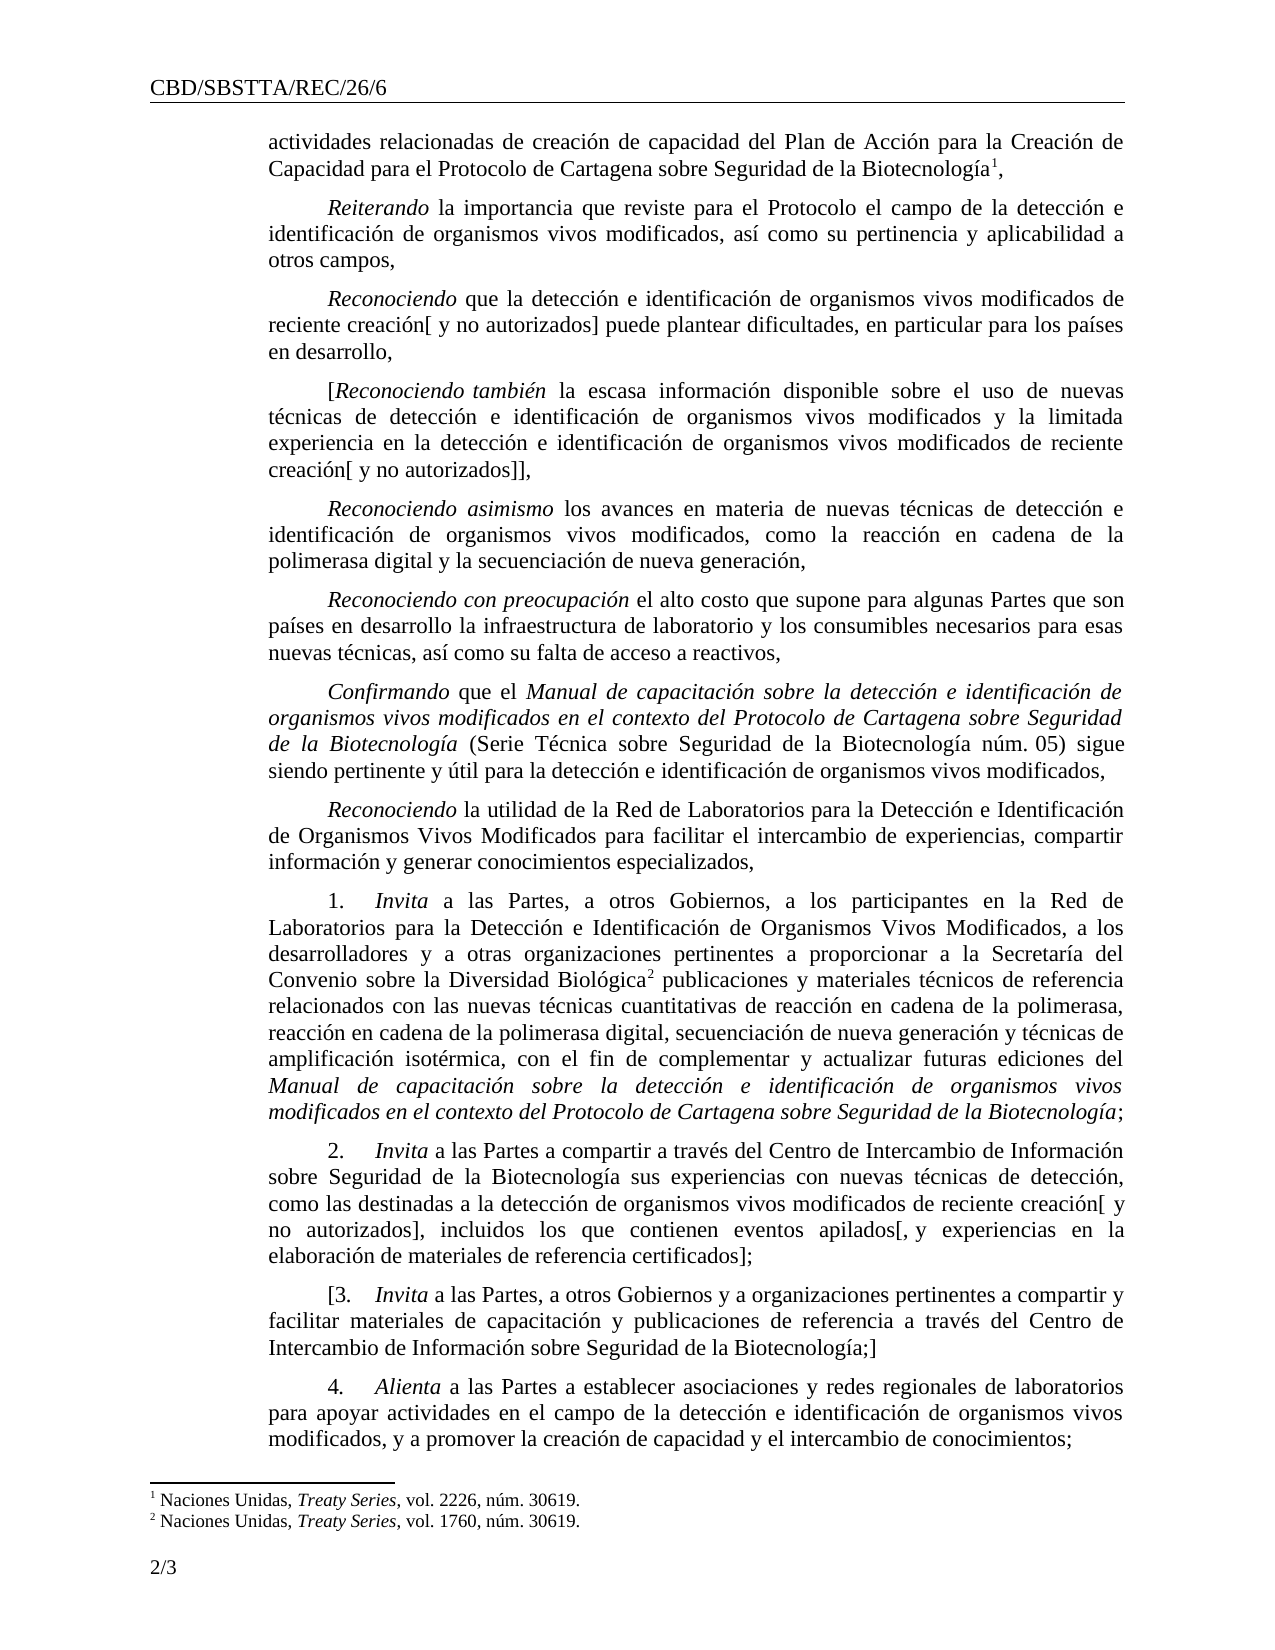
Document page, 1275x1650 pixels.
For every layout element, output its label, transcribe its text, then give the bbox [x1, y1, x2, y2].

list Reconociendo la utilidad de la Red de Laboratorios para la Detección e Identificación de Organismos Vivos Modificados para facilitar el intercambio de experiencias, compartir información y generar conocimientos especializados, [268, 796, 1125, 875]
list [268, 128, 1125, 181]
list 4. Alienta a las Partes a establecer asociaciones y redes regionales de laboratorios para apoyar actividades en el campo de la detección e identificación de organismos vivos modificados, y a promover la creación de capacidad y el intercambio de conocimientos; [268, 1373, 1125, 1452]
list [3. Invita a las Partes, a otros Gobiernos y a organizaciones pertinentes a compartir y facilitar materiales de capacitación y publicaciones de referencia a través del Centro de Intercambio de Información sobre Seguridad de la Biotecnología;] [268, 1281, 1125, 1360]
text Reiterando la importancia que reviste para el Protocolo el campo de la detección e identificación de organismos vivos modificados, así como su pertinencia y aplicabilidad a otros campos, [268, 193, 1125, 273]
list Confirmando que el Manual de capacitación sobre la detección e identificación de organismos vivos modificados en el contexto del Protocolo de Cartagena sobre Seguridad de la Biotecnología (Serie Técnica sobre Seguridad de la Biotecnología núm. 05) sigue siendo pertinente y útil para la detección e identificación de organismos vivos modificados, [268, 678, 1125, 783]
list Reconociendo asimismo los avances en materia de nuevas técnicas de detección e identificación de organismos vivos modificados, como la reacción en cadena de la polimerasa digital y la secuenciación de nueva generación, [268, 494, 1125, 574]
list [Reconociendo también la escasa información disponible sobre el uso de nuevas técnicas de detección e identificación de organismos vivos modificados y la limitada experiencia en la detección e identificación de organismos vivos modificados de reciente creación[ y no autorizados]], [268, 377, 1125, 482]
list 1. Invita a las Partes, a otros Gobiernos, a los participantes en la Red de Laboratorios para la Detección e Identificación de Organismos Vivos Modificados, a los desarrolladores y a otras organizaciones pertinentes a proporcionar a la Secretaría del Convenio sobre la Diversidad Biológica publicaciones y materiales técnicos de referencia relacionados con las nuevas técnicas cuantitativas de reacción en cadena de la polimerasa, reacción en cadena de la polimerasa digital, secuenciación de nueva generación y técnicas de amplificación isotérmica, con el fin de complementar y actualizar futuras ediciones del Manual de capacitación sobre la detección e identificación de organismos vivos modificados en el contexto del Protocolo de Cartagena sobre Seguridad de la Biotecnología; [268, 887, 1125, 1124]
list Reconociendo con preocupación el alto costo que supone para algunas Partes que son países en desarrollo la infraestructura de laboratorio y los consumibles necesarios para esas nuevas técnicas, así como su falta de acceso a reactivos, [268, 586, 1125, 665]
list Reconociendo que la detección e identificación de organismos vivos modificados de reciente creación[ y no autorizados] puede plantear dificultades, en particular para los países en desarrollo, [268, 285, 1125, 364]
list 2. Invita a las Partes a compartir a través del Centro de Intercambio de Información sobre Seguridad de la Biotecnología sus experiencias con nuevas técnicas de detección, como las destinadas a la detección de organismos vivos modificados de reciente creación[ y no autorizados], incluidos los que contienen eventos apilados[, y experiencias en la elaboración de materiales de referencia certificados]; [268, 1137, 1125, 1269]
